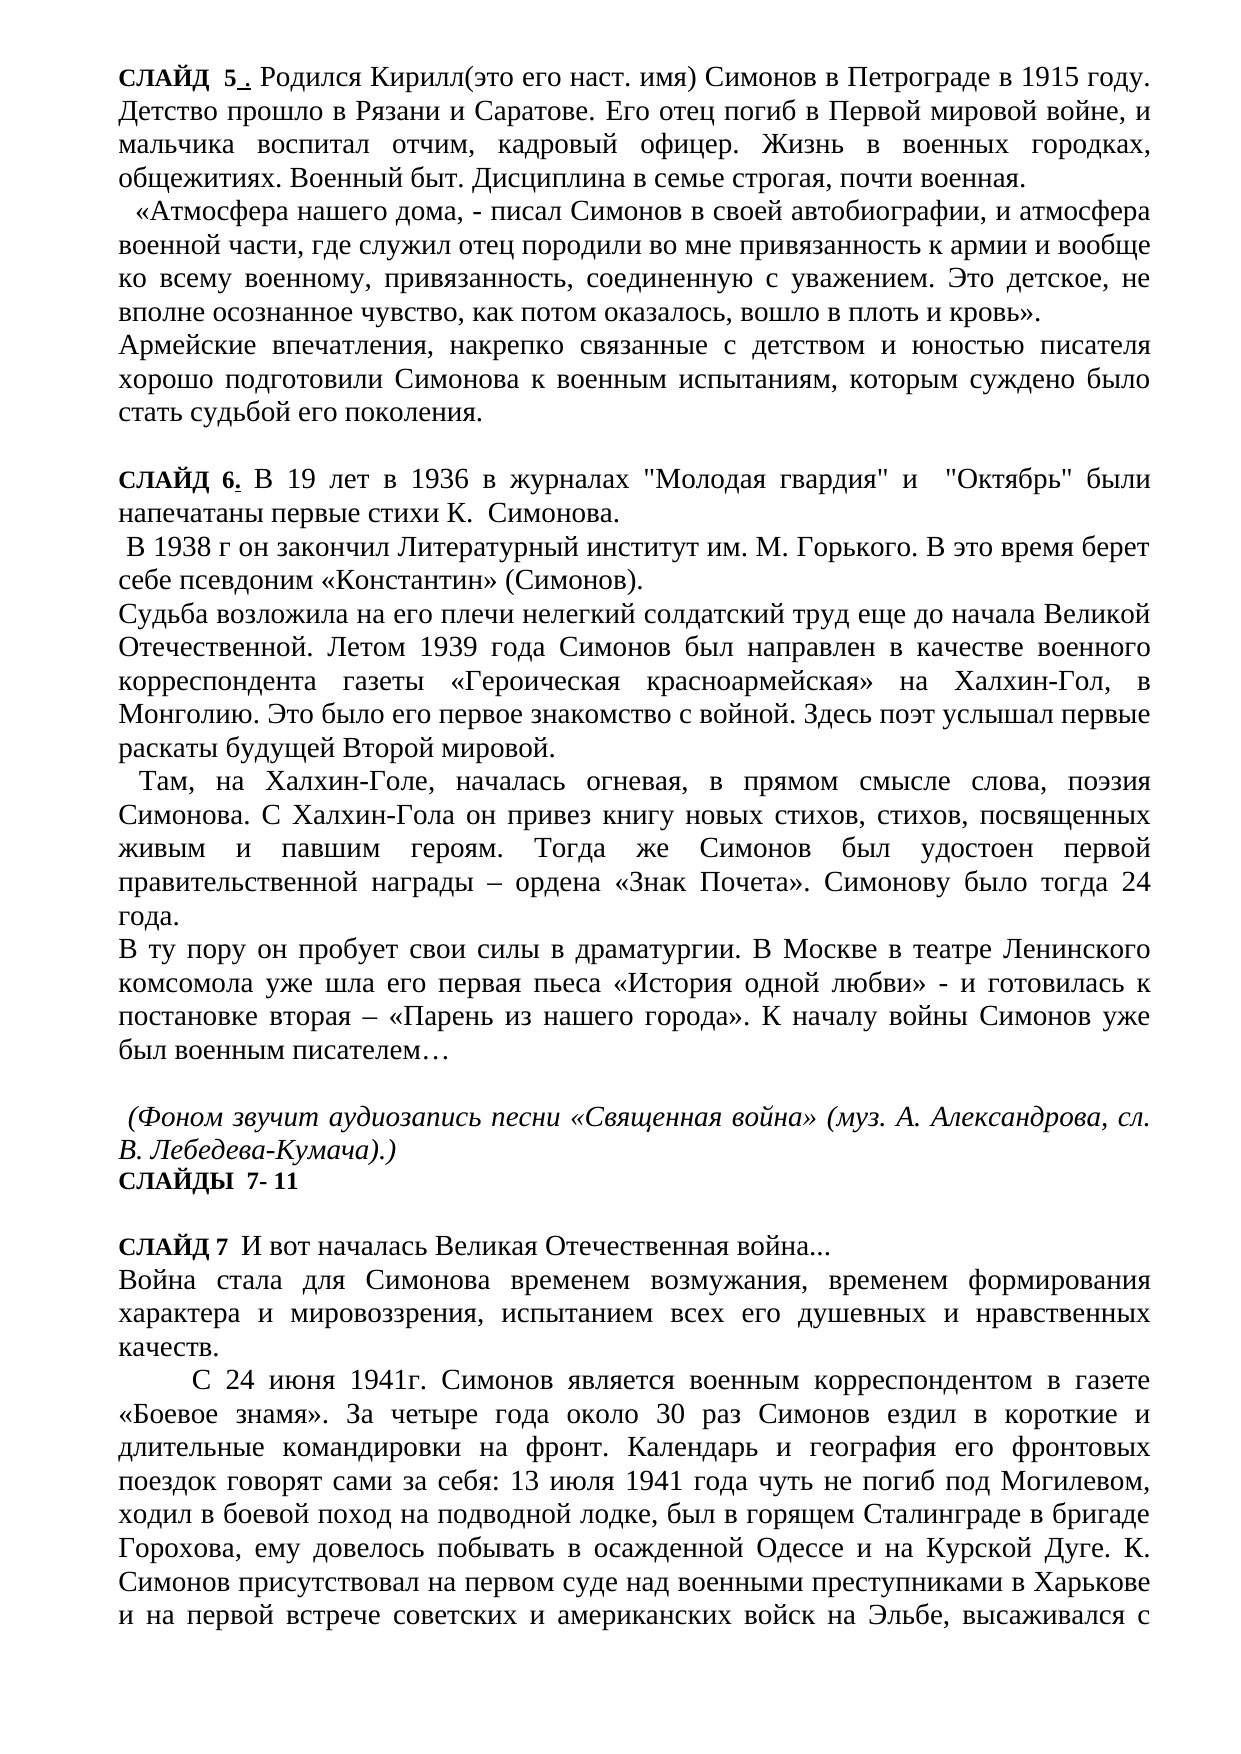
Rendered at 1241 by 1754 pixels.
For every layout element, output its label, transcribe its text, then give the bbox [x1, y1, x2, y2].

text СЛАЙД 5 . Родился Кирилл(это его наст. имя) Симонов в Петрограде в 1915 году. Детство прошло в Рязани и Саратове. Его отец погиб в Первой мировой войне, и мальчика воспитал отчим, кадровый офицер. Жизнь в военных городках, общежитиях. Военный быт. Дисциплина в семье строгая, почти военная. [118, 59, 1152, 193]
text Там, на Халхин-Голе, началась огневая, в прямом смысле слова, поэзия Симонова. С Халхин-Гола он привез книгу новых стихов, стихов, посвященных живым и павшим героям. Тогда же Симонов был удостоен первой правительственной награды – ордена «Знак Почета». Симонову было тогда 24 года. [118, 763, 1152, 931]
text СЛАЙД 7 И вот началась Великая Отечественная война... [118, 1228, 1152, 1262]
text СЛАЙД 6. В 19 лет в 1936 в журналах "Молодая гвардия" и "Октябрь" были напечатаны первые стихи К. Симонова. [118, 462, 1152, 529]
text Армейские впечатления, накрепко связанные с детством и юностью писателя хорошо подготовили Симонова к военным испытаниям, которым суждено было стать судьбой его поколения. [118, 327, 1152, 428]
text «Атмосфера нашего дома, - писал Симонов в своей автобиографии, и атмосфера военной части, где служил отец породили во мне привязанность к армии и вообще ко всему военному, привязанность, соединенную с уважением. Это детское, не вполне осознанное чувство, как потом оказалось, вошло в плоть и кровь». [118, 193, 1152, 327]
text Судьба возложила на его плечи нелегкий солдатский труд еще до начала Великой Отечественной. Летом 1939 года Симонов был направлен в качестве военного корреспондента газеты «Героическая красноармейская» на Халхин-Гол, в Монголию. Это было его первое знакомство с войной. Здесь поэт услышал первые раскаты будущей Второй мировой. [118, 596, 1152, 763]
text Война стала для Симонова временем возмужания, временем формирования характера и мировоззрения, испытанием всех его душевных и нравственных качеств. [118, 1262, 1152, 1362]
text (Фоном звучит аудиозапись песни «Священная война» (муз. А. Александрова, сл. В. Лебедева-Кумача).) [118, 1099, 1152, 1166]
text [118, 1362, 1152, 1631]
text В ту пору он пробует свои силы в драматургии. В Москве в театре Ленинского комсомола уже шла его первая пьеса «История одной любви» - и готовилась к постановке вторая – «Парень из нашего города». К началу войны Симонов уже был военным писателем… [118, 931, 1152, 1065]
text СЛАЙДЫ 7- 11 [118, 1166, 1152, 1195]
text В 1938 г он закончил Литературный институт им. М. Горького. В это время берет себе псевдоним «Константин» (Симонов). [118, 529, 1152, 596]
